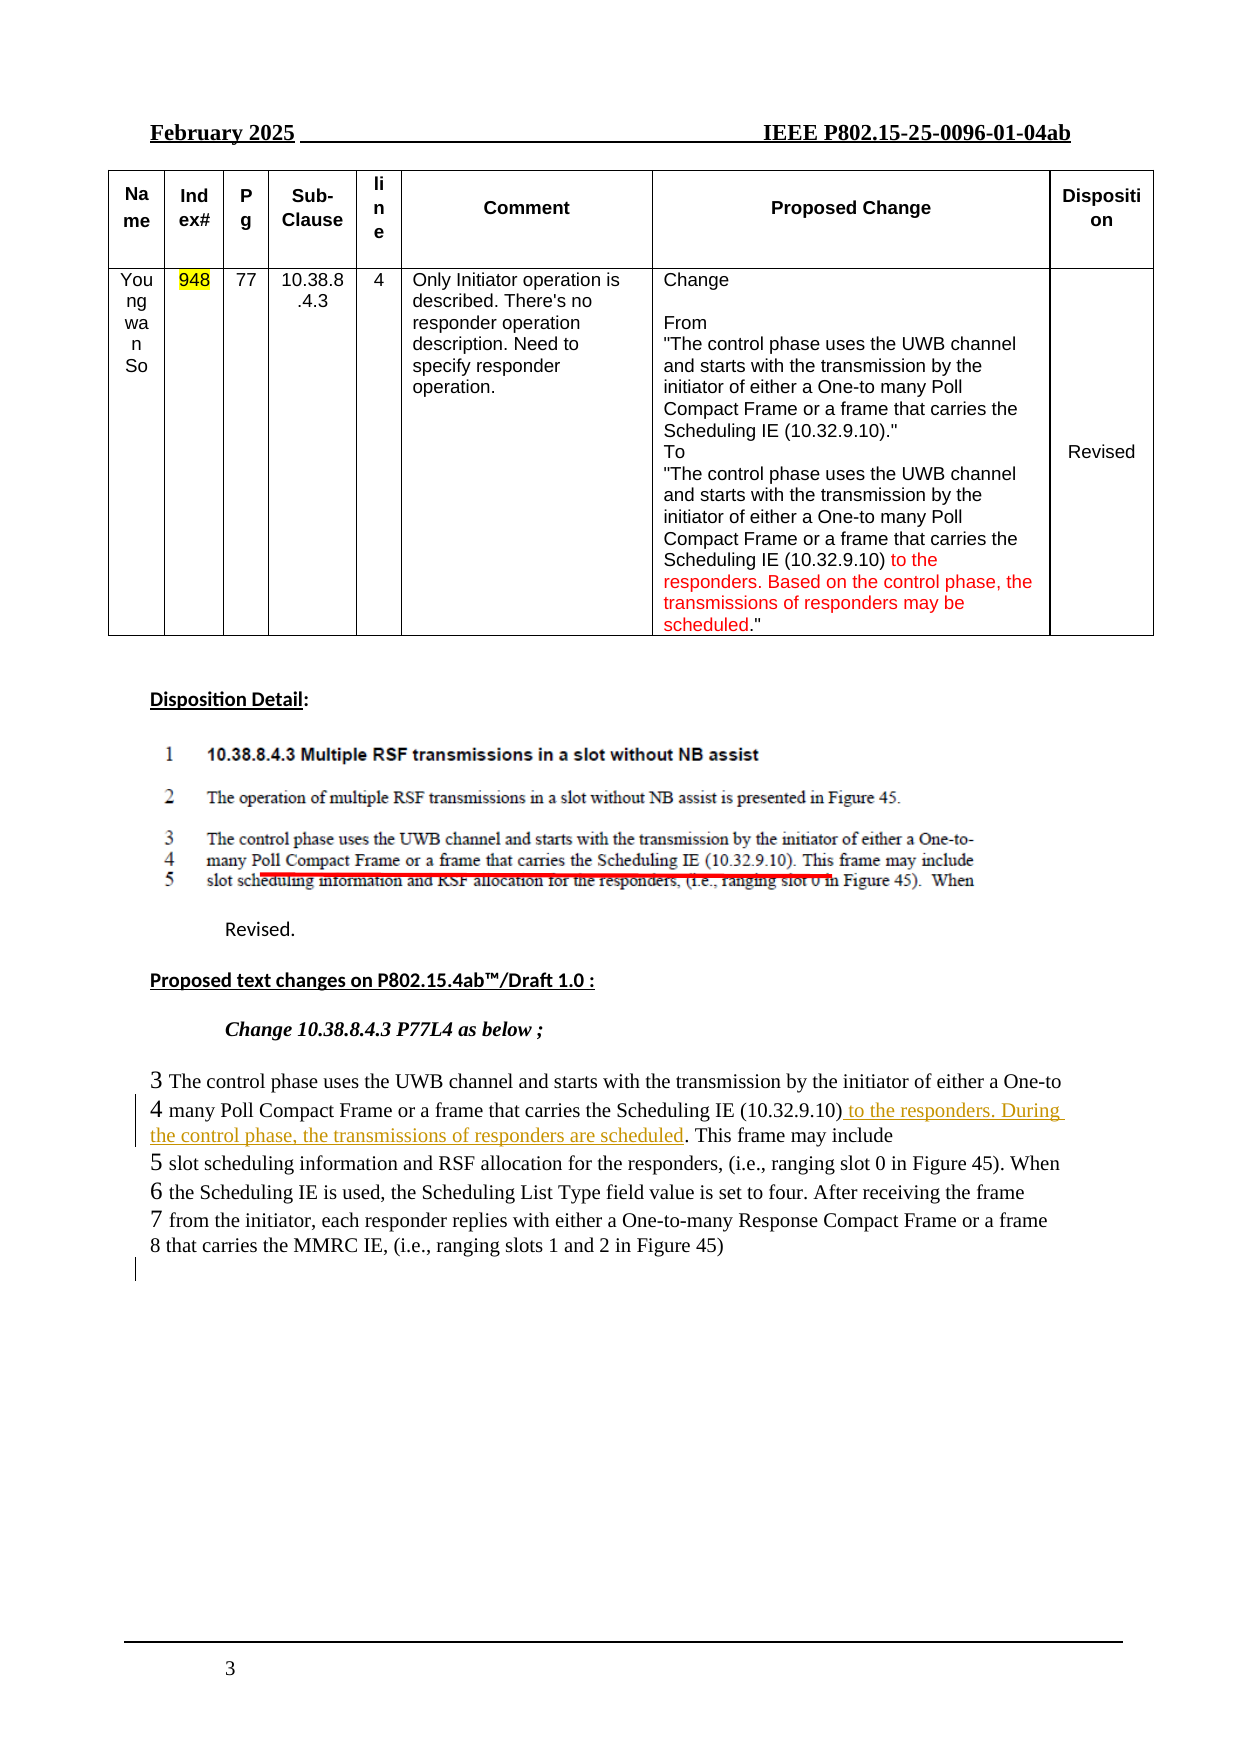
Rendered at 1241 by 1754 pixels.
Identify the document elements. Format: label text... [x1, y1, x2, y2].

table_header Comment [402, 171, 652, 267]
table_cell 10.38.8.4.3 [269, 269, 356, 635]
table_cell 948 [165, 269, 223, 635]
table_header Disposition [1051, 171, 1153, 267]
text Change 10.38.8.4.3 P77L4 as below ; [150, 1017, 1090, 1041]
table_cell Youngwan So [109, 269, 164, 635]
text Disposition Detail: [150, 687, 1090, 712]
table_cell Only Initiator operation is described. There's no responder operation description. Need to specify responder operation. [402, 269, 652, 635]
text 8 that carries the MMRC IE, (i.e., ranging slots 1 and 2 in Figure 45) [150, 1233, 1090, 1257]
table_cell 4 [357, 269, 401, 635]
table_header line [357, 171, 401, 267]
picture [160, 737, 980, 892]
table_cell Change From "The control phase uses the UWB channel and starts with the transmission by the initiator of either a One-to many Poll Compact Frame or a frame that carries the Scheduling IE (10.32.9.10)." To "The control phase uses the UWB channel and starts with the transmission by the initiator of either a One-to many Poll Compact Frame or a frame that carries the Scheduling IE (10.32.9.10) to the responders. Based on the control phase, the transmissions of responders may be scheduled." [653, 269, 1049, 635]
table_header Name [109, 171, 164, 267]
text 3 The control phase uses the UWB channel and starts with the transmission by the initiator of either a One-to [150, 1065, 1090, 1094]
text Proposed text changes on P802.15.4ab™/Draft 1.0 : [150, 967, 1090, 992]
text 5 slot scheduling information and RSF allocation for the responders, (i.e., ranging slot 0 in Figure 45). When [150, 1147, 1090, 1176]
text 6 the Scheduling IE is used, the Scheduling List Type field value is set to four. After receiving the frame [150, 1176, 1090, 1204]
text Revised. [150, 916, 1090, 942]
table_header Sub-Clause [269, 171, 356, 267]
text 7 from the initiator, each responder replies with either a One-to-many Response Compact Frame or a frame [150, 1204, 1090, 1233]
table_header Index# [165, 171, 223, 267]
table_header Proposed Change [653, 171, 1049, 267]
table_header Pg [224, 171, 268, 267]
text 4 many Poll Compact Frame or a frame that carries the Scheduling IE (10.32.9.10). This frame may include [150, 1094, 1090, 1147]
table_cell Revised [1051, 269, 1153, 635]
table_cell 77 [224, 269, 268, 635]
